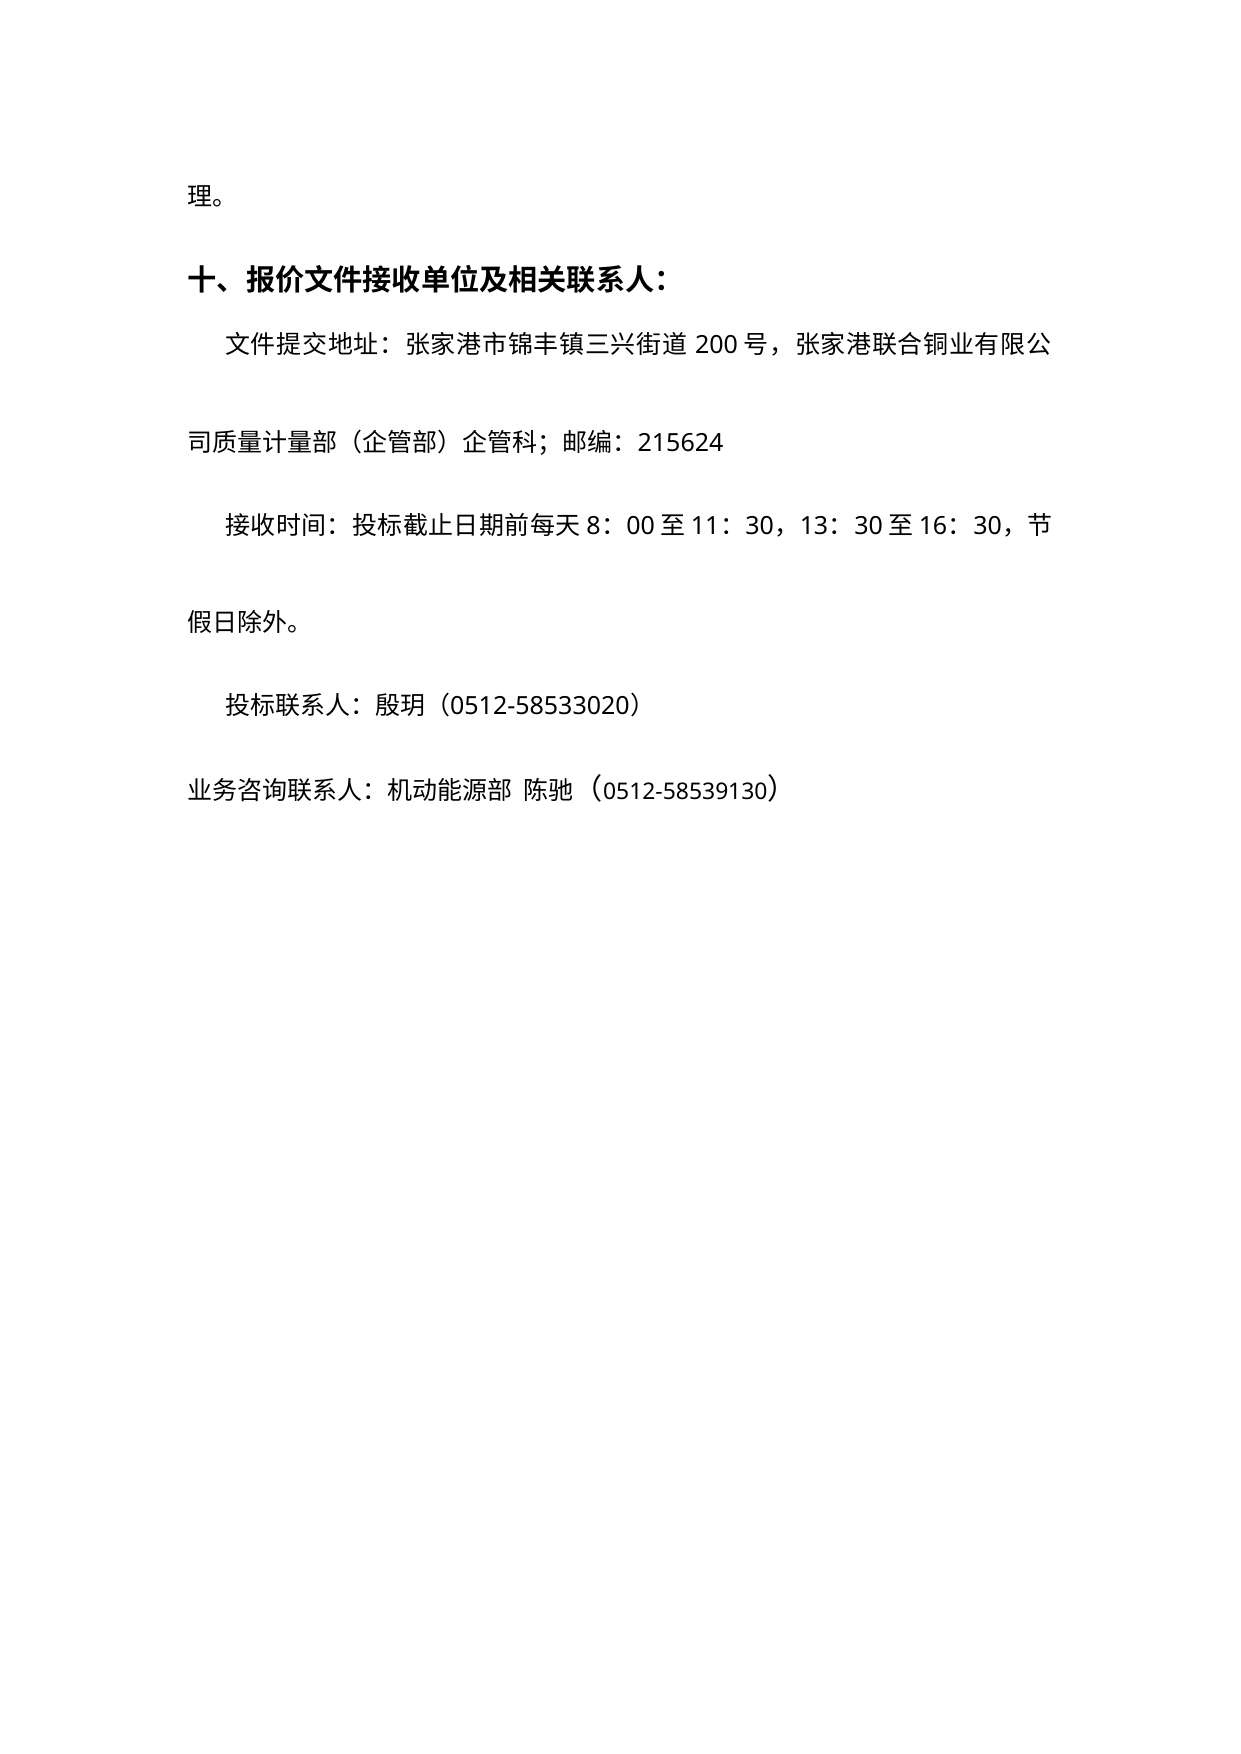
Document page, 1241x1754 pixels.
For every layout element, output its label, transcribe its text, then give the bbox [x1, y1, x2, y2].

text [187, 162, 1053, 227]
text 投标联系人：殷玥（0512-58533020） [187, 671, 1053, 736]
text 文件提交地址：张家港市锦丰镇三兴街道200号，张家港联合铜业有限公司质量计量部（企管部）企管科；邮编：215624 [187, 310, 1053, 473]
text 十、报价文件接收单位及相关联系人： [187, 245, 1053, 310]
list 业务咨询联系人：机动能源部 陈驰（0512-58539130） [187, 754, 1053, 819]
text 接收时间：投标截止日期前每天8：00至11：30，13：30至16：30，节假日除外。 [187, 491, 1053, 653]
